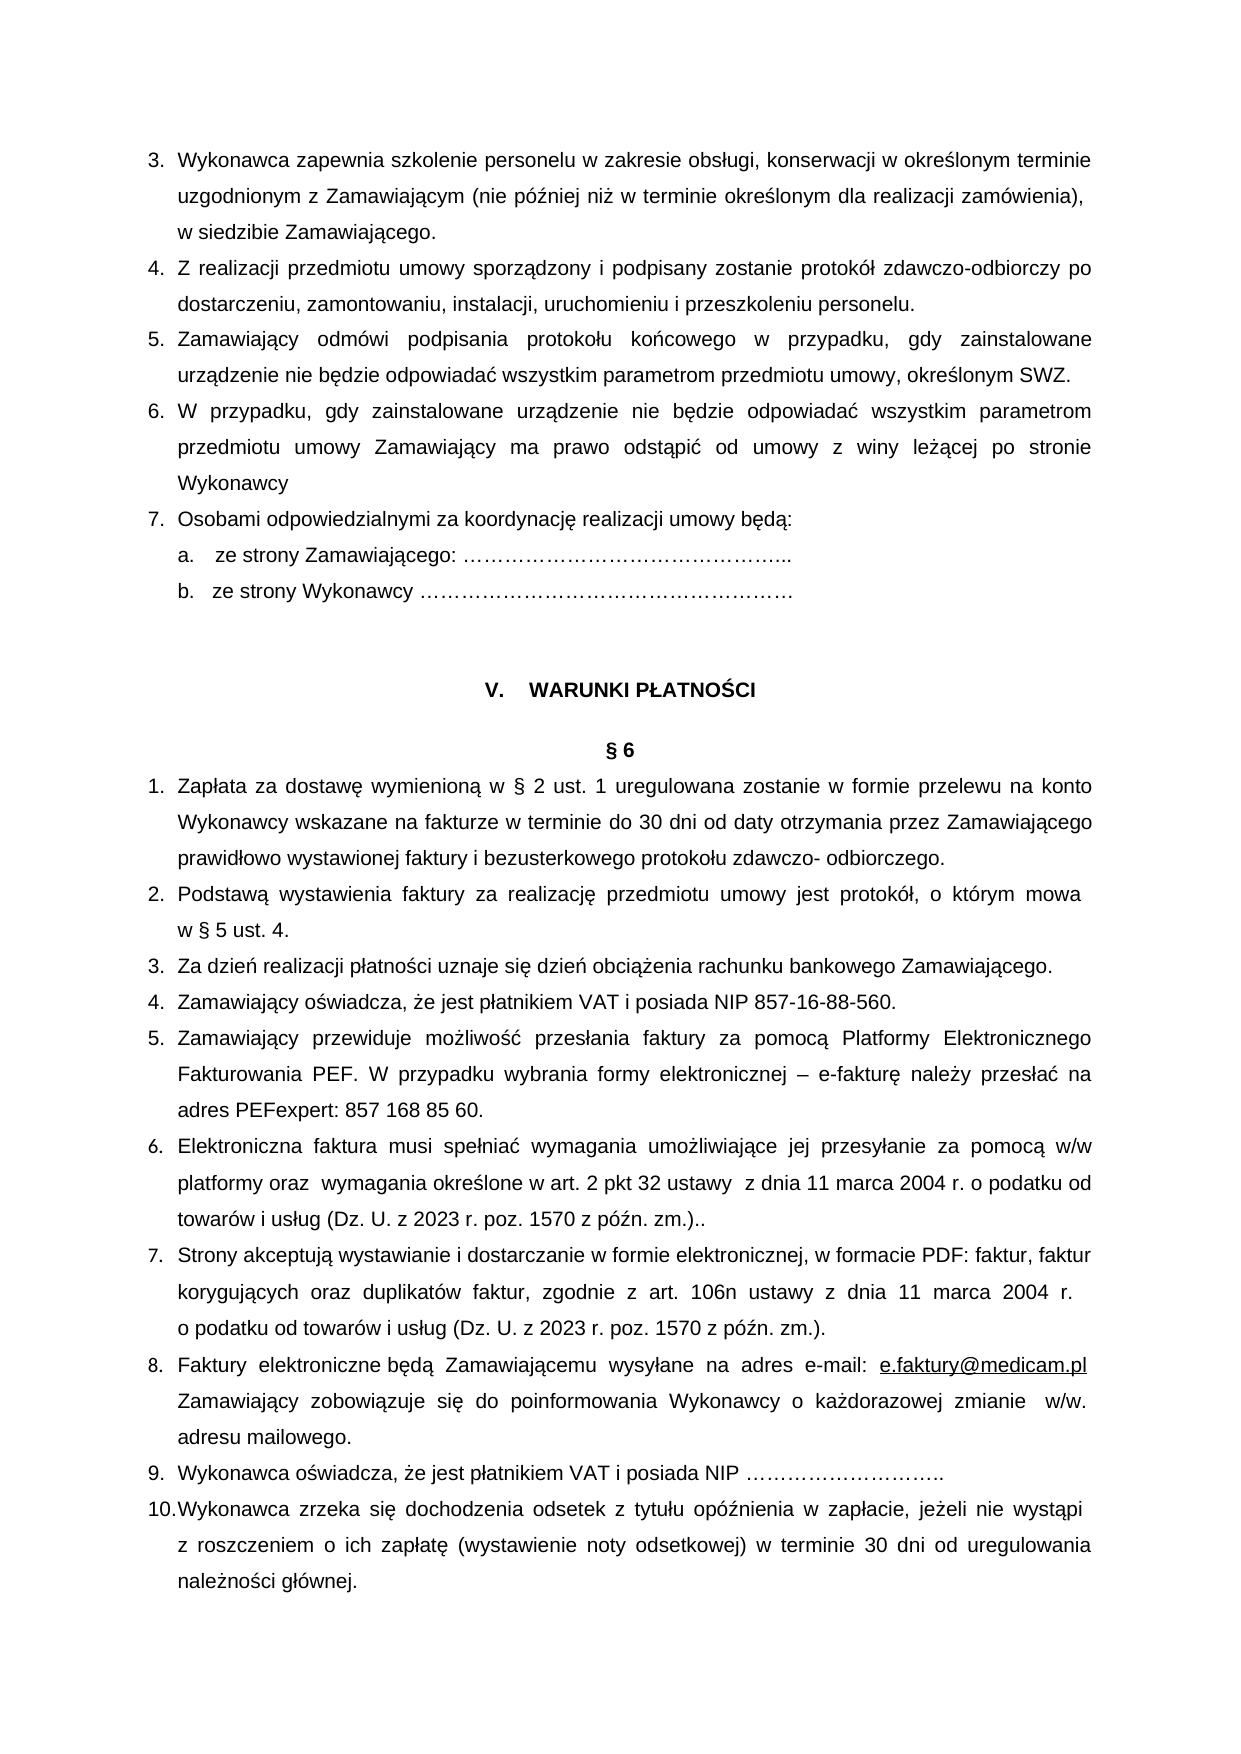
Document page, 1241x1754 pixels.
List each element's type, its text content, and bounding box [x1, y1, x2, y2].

title Zamawiający oświadcza, że jest płatnikiem VAT i posiada NIP 857-16-88-560. [148, 989, 1093, 1013]
title Zamawiający przewiduje możliwość przesłania faktury za pomocą Platformy Elektronicznego Fakturowania PEF. W przypadku wybrania formy elektronicznej – e-fakturę należy przesłać na adres PEFexpert: 857 168 85 60. [148, 1026, 1093, 1121]
text § 6 [148, 738, 1093, 762]
title Wykonawca zrzeka się dochodzenia odsetek z tytułu opóźnienia w zapłacie, jeżeli nie wystąpi z roszczeniem o ich zapłatę (wystawienie noty odsetkowej) w terminie 30 dni od uregulowania należności głównej. [148, 1497, 1093, 1593]
title Wykonawca oświadcza, że jest płatnikiem VAT i posiada NIP ……………………….. [148, 1461, 1093, 1485]
text b. ze strony Wykonawcy ……………………………………………… [177, 579, 1093, 603]
list W przypadku, gdy zainstalowane urządzenie nie będzie odpowiadać wszystkim parametrom przedmiotu umowy Zamawiający ma prawo odstąpić od umowy z winy leżącej po stronie Wykonawcy [148, 399, 1093, 495]
title Za dzień realizacji płatności uznaje się dzień obciążenia rachunku bankowego Zamawiającego. [148, 954, 1093, 978]
list Zamawiający odmówi podpisania protokołu końcowego w przypadku, gdy zainstalowane urządzenie nie będzie odpowiadać wszystkim parametrom przedmiotu umowy, określonym SWZ. [148, 327, 1093, 387]
title Podstawą wystawienia faktury za realizację przedmiotu umowy jest protokół, o którym mowa w § 5 ust. 4. [148, 882, 1093, 942]
list Z realizacji przedmiotu umowy sporządzony i podpisany zostanie protokół zdawczo-odbiorczy po dostarczeniu, zamontowaniu, instalacji, uruchomieniu i przeszkoleniu personelu. [148, 255, 1093, 315]
list ze strony Zamawiającego: ………………………………………... [177, 543, 1093, 567]
title Strony akceptują wystawianie i dostarczanie w formie elektronicznej, w formacie PDF: faktur, faktur korygujących oraz duplikatów faktur, zgodnie z art. 106n ustawy z dnia 11 marca 2004 r. o podatku od towarów i usług (Dz. U. z 2023 r. poz. 1570 z późn. zm.). [148, 1243, 1093, 1340]
list WARUNKI PŁATNOŚCI [148, 678, 1093, 702]
title Zapłata za dostawę wymienioną w § 2 ust. 1 uregulowana zostanie w formie przelewu na konto Wykonawcy wskazane na fakturze w terminie do 30 dni od daty otrzymania przez Zamawiającego prawidłowo wystawionej faktury i bezusterkowego protokołu zdawczo- odbiorczego. [148, 774, 1093, 870]
title Faktury elektroniczne będą Zamawiającemu wysyłane na adres e-mail: e.faktury@medicam.pl Zamawiający zobowiązuje się do poinformowania Wykonawcy o każdorazowej zmianie w/w. adresu mailowego. [148, 1352, 1093, 1449]
list Osobami odpowiedzialnymi za koordynację realizacji umowy będą: [148, 507, 1093, 531]
title Elektroniczna faktura musi spełniać wymagania umożliwiające jej przesyłanie za pomocą w/w platformy oraz wymagania określone w art. 2 pkt 32 ustawy z dnia 11 marca 2004 r. o podatku od towarów i usług (Dz. U. z 2023 r. poz. 1570 z późn. zm.).. [148, 1133, 1093, 1231]
list Wykonawca zapewnia szkolenie personelu w zakresie obsługi, konserwacji w określonym terminie uzgodnionym z Zamawiającym (nie później niż w terminie określonym dla realizacji zamówienia), w siedzibie Zamawiającego. [148, 148, 1093, 243]
